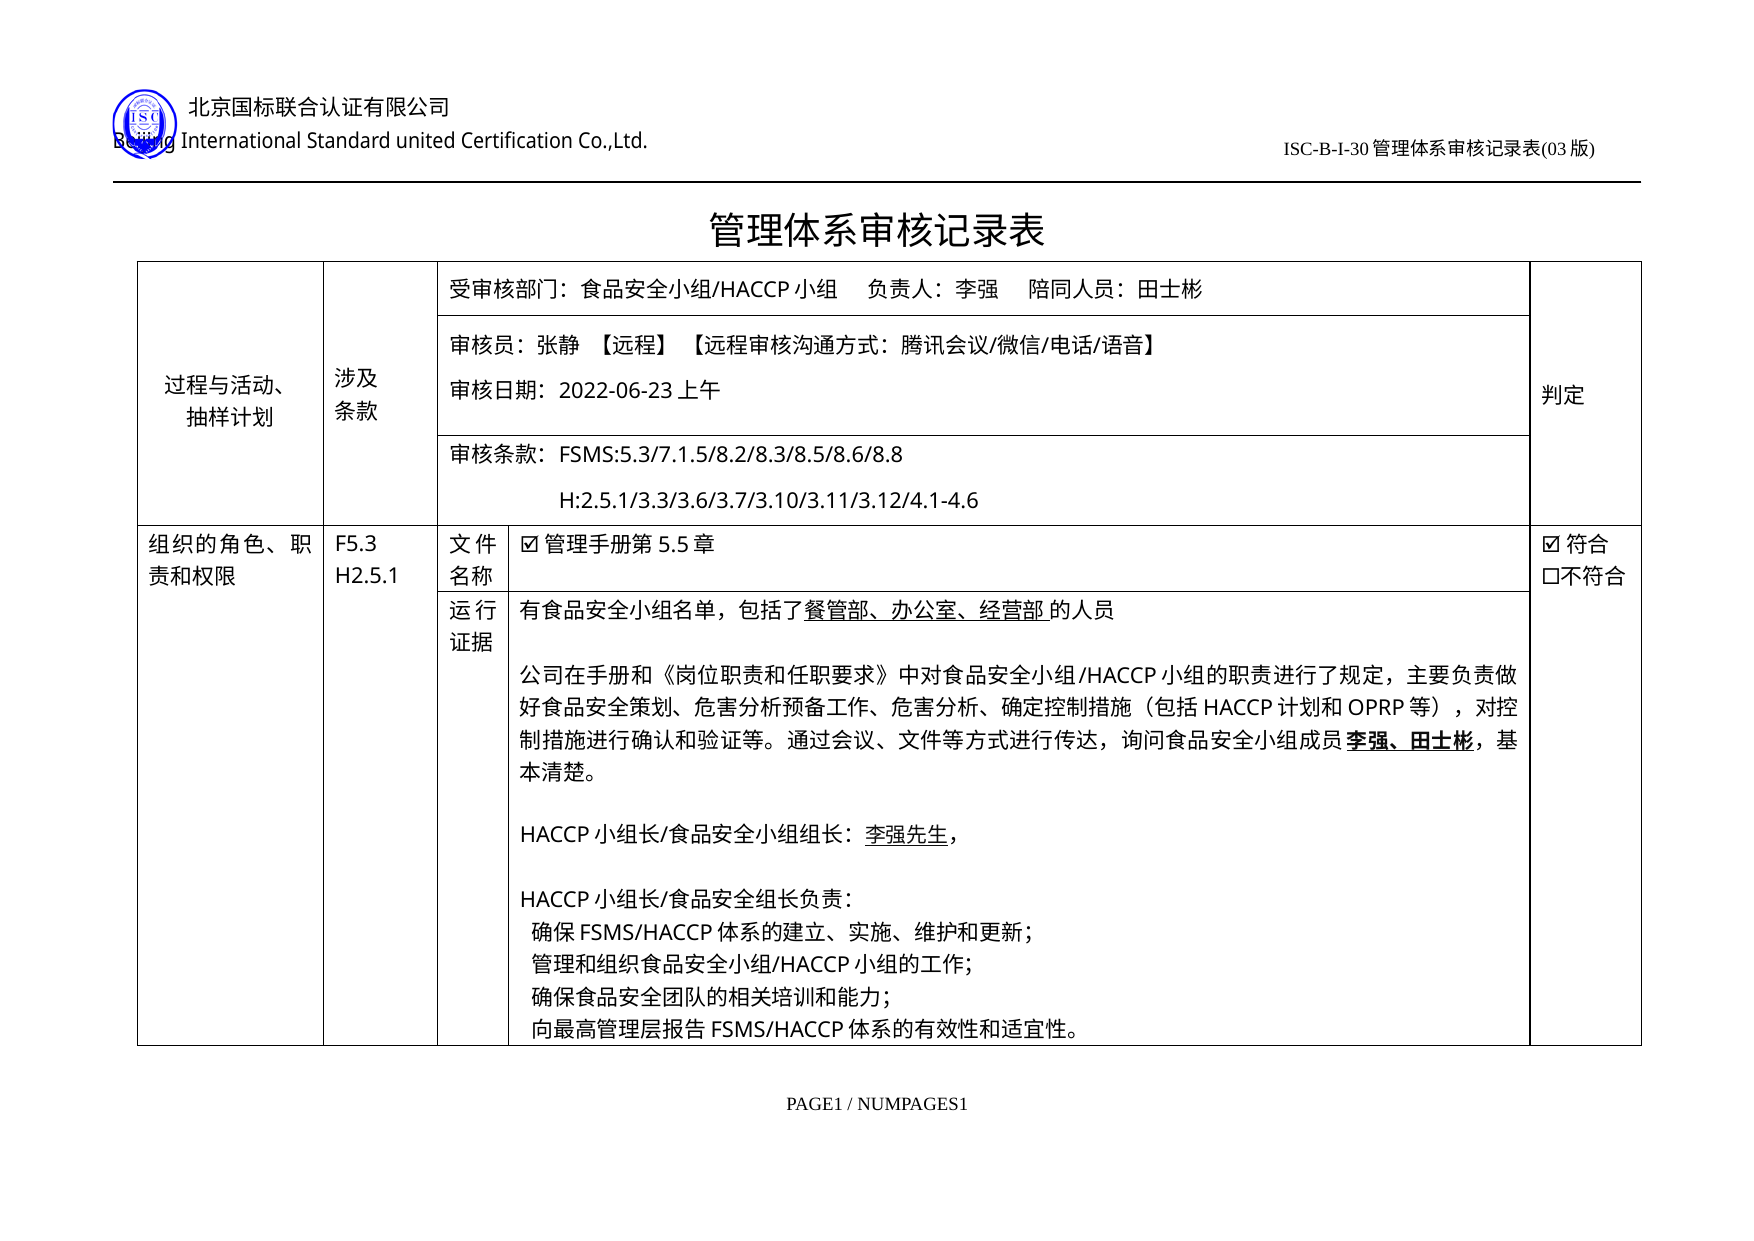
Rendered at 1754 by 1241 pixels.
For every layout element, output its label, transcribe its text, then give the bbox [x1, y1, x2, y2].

table_header 涉及 条款 [324, 262, 437, 525]
table_cell 符合 不符合 [1531, 526, 1641, 1044]
text 管理体系审核记录表 [112, 196, 1641, 261]
table_cell 文件名称 [438, 526, 508, 591]
table_cell 运行证据 [438, 592, 508, 1044]
table_header 受审核部门：食品安全小组/HACCP小组 负责人：李强 陪同人员：田士彬 [438, 262, 1529, 314]
picture [112, 89, 180, 158]
table_cell 组织的角色、职责和权限 [138, 526, 323, 1044]
table_header 过程与活动、 抽样计划 [138, 262, 323, 525]
table_cell 管理手册第5.5章 [509, 526, 1529, 591]
table_cell 审核员：张静 【远程】 【远程审核沟通方式：腾讯会议/微信/电话/语音】 审核日期：2022-06-23上午 [438, 316, 1529, 435]
table_cell 审核条款：FSMS:5.3/7.1.5/8.2/8.3/8.5/8.6/8.8 H:2.5.1/3.3/3.6/3.7/3.10/3.11/3.12/4.1-4.6 [438, 436, 1529, 525]
table_header 判定 [1531, 262, 1641, 525]
table_cell F5.3 H2.5.1 [324, 526, 437, 1044]
